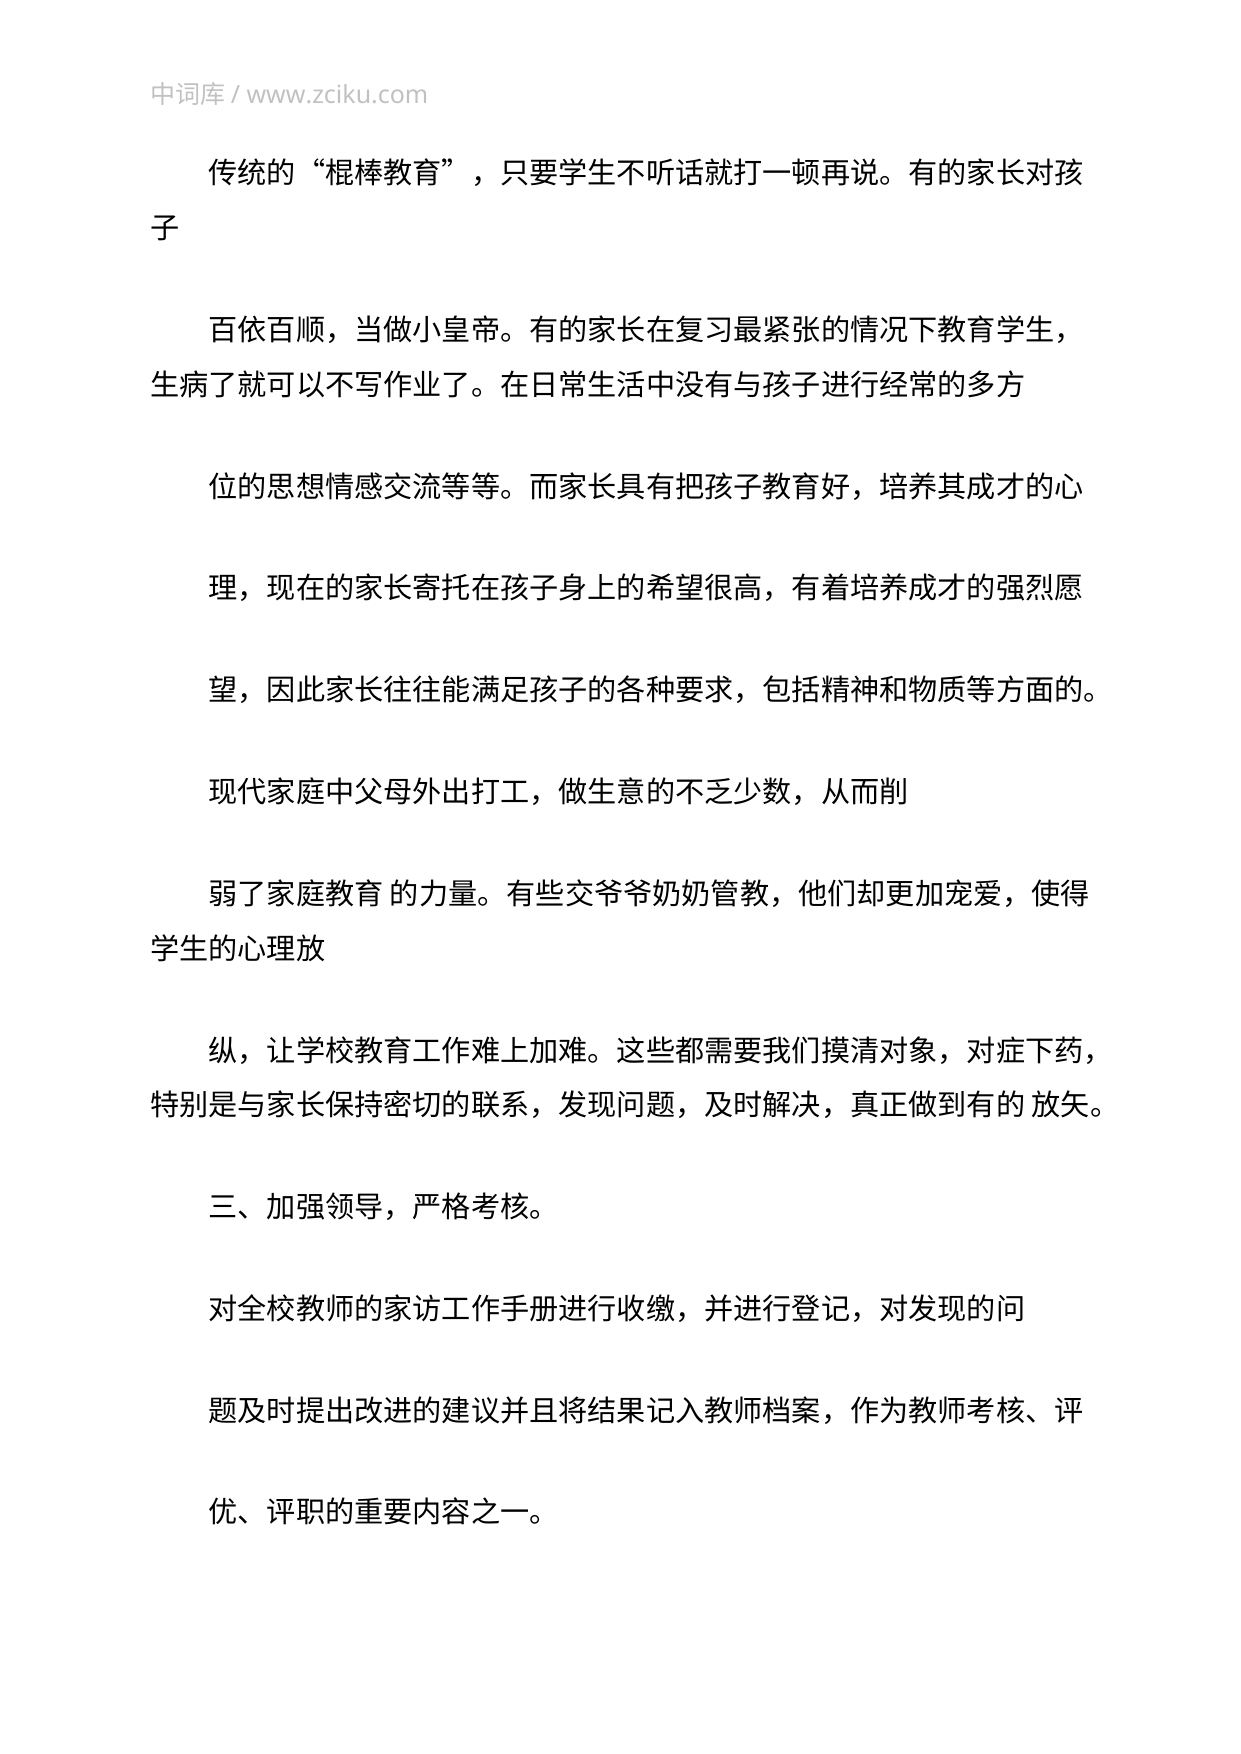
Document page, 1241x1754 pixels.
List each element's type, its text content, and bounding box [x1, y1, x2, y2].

text 百依百顺，当做小皇帝。有的家长在复习最紧张的情况下教育学生，生病了就可以不写作业了。在日常生活中没有与孩子进行经常的多方 [150, 307, 1090, 404]
text 题及时提出改进的建议并且将结果记入教师档案，作为教师考核、评 [150, 1387, 1090, 1429]
text 理，现在的家长寄托在孩子身上的希望很高，有着培养成才的强烈愿 [150, 565, 1090, 607]
text 纵，让学校教育工作难上加难。这些都需要我们摸清对象，对症下药，特别是与家长保持密切的联系，发现问题，及时解决，真正做到有的 放矢。 [150, 1027, 1090, 1124]
text 传统的“棍棒教育”，只要学生不听话就打一顿再说。有的家长对孩子 [150, 150, 1090, 247]
text 现代家庭中父母外出打工，做生意的不乏少数，从而削 [150, 769, 1090, 811]
text 优、评职的重要内容之一。 [150, 1489, 1090, 1531]
text 对全校教师的家访工作手册进行收缴，并进行登记，对发现的问 [150, 1286, 1090, 1328]
text 弱了家庭教育 的力量。有些交爷爷奶奶管教，他们却更加宠爱，使得学生的心理放 [150, 870, 1090, 968]
text 三、加强领导，严格考核。 [150, 1184, 1090, 1226]
text 望，因此家长往往能满足孩子的各种要求，包括精神和物质等方面的。 [150, 667, 1090, 709]
text 位的思想情感交流等等。而家长具有把孩子教育好，培养其成才的心 [150, 463, 1090, 506]
